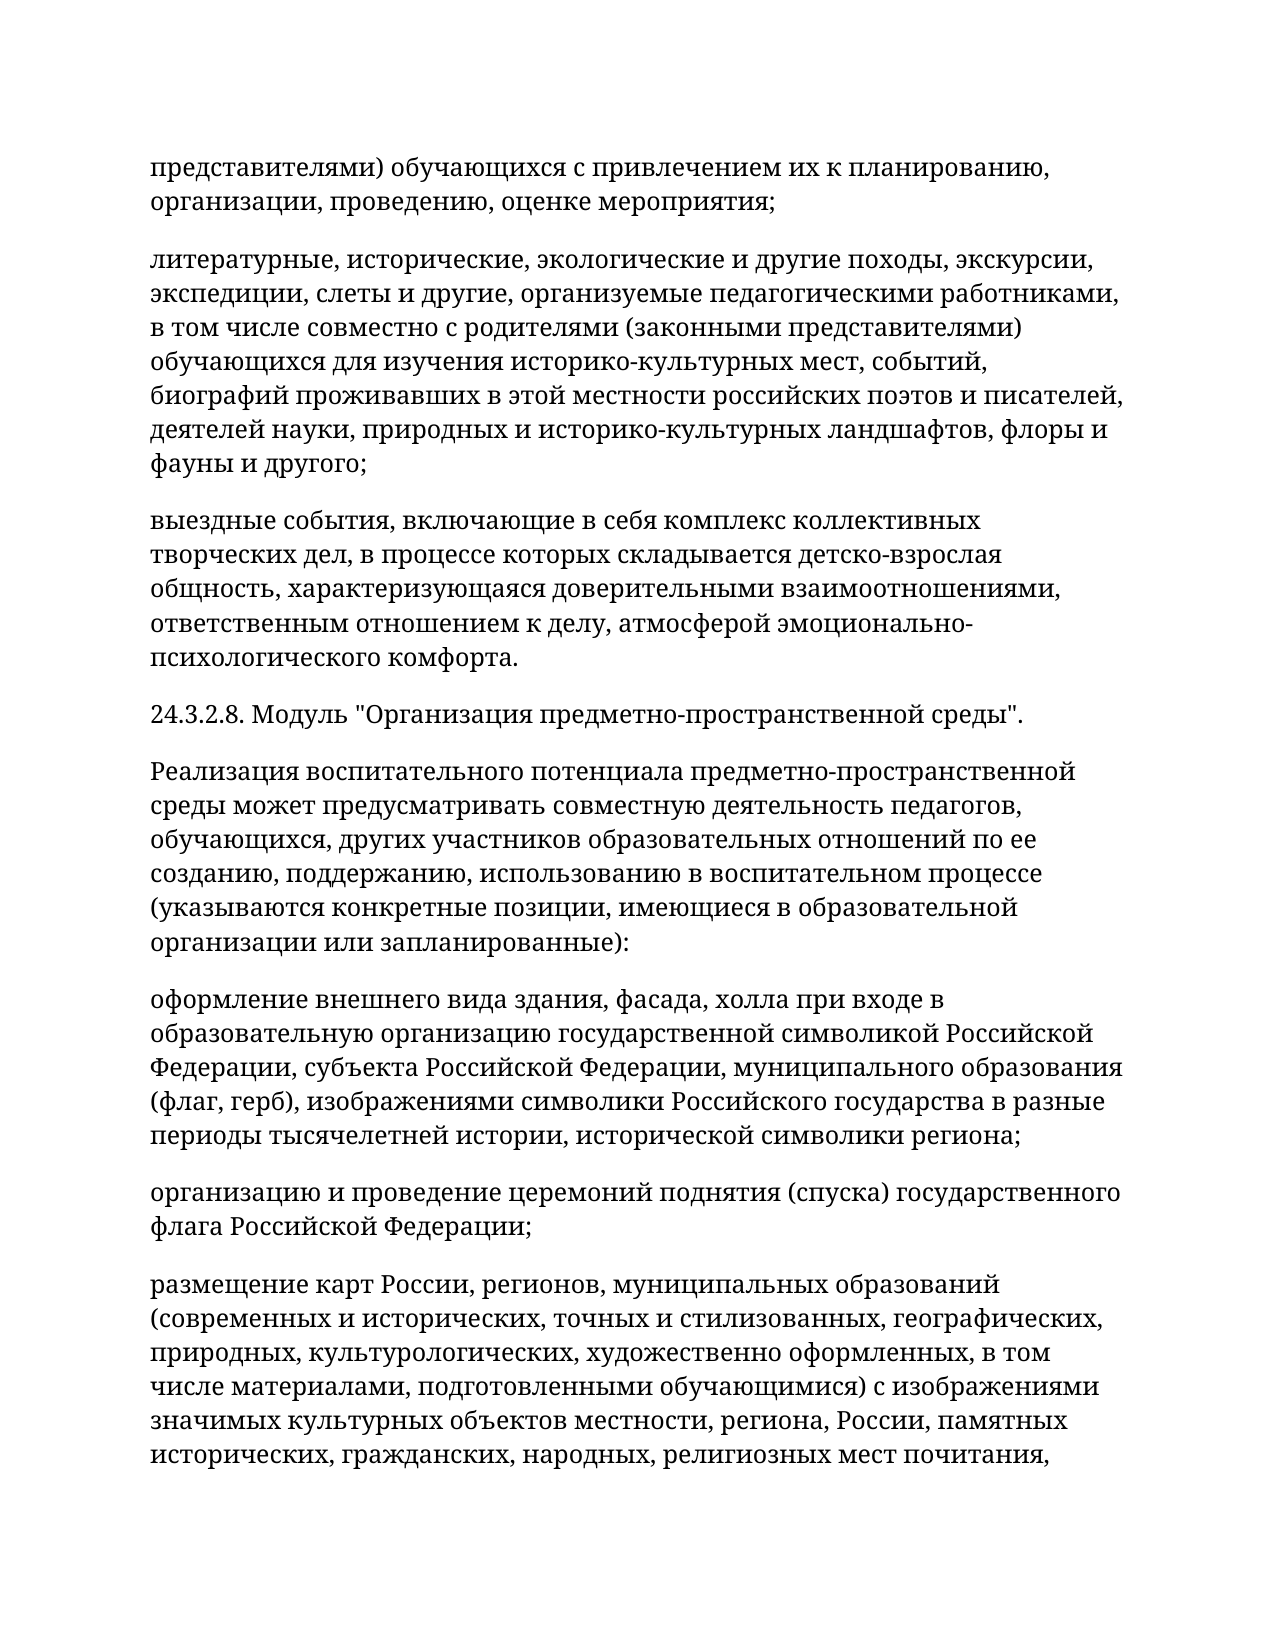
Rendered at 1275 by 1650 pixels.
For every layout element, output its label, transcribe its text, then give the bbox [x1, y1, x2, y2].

text оформление внешнего вида здания, фасада, холла при входе в образовательную организацию государственной символикой Российской Федерации, субъекта Российской Федерации, муниципального образования (флаг, герб), изображениями символики Российского государства в разные периоды тысячелетней истории, исторической символики региона; [150, 981, 1125, 1152]
text литературные, исторические, экологические и другие походы, экскурсии, экспедиции, слеты и другие, организуемые педагогическими работниками, в том числе совместно с родителями (законными представителями) обучающихся для изучения историко-культурных мест, событий, биографий проживавших в этой местности российских поэтов и писателей, деятелей науки, природных и историко-культурных ландшафтов, флоры и фауны и другого; [150, 241, 1125, 480]
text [150, 1266, 1125, 1471]
text Реализация воспитательного потенциала предметно-пространственной среды может предусматривать совместную деятельность педагогов, обучающихся, других участников образовательных отношений по ее созданию, поддержанию, использованию в воспитательном процессе (указываются конкретные позиции, имеющиеся в образовательной организации или запланированные): [150, 754, 1125, 958]
text выездные события, включающие в себя комплекс коллективных творческих дел, в процессе которых складывается детско-взрослая общность, характеризующаяся доверительными взаимоотношениями, ответственным отношением к делу, атмосферой эмоционально-психологического комфорта. [150, 503, 1125, 673]
text 24.3.2.8. Модуль "Организация предметно-пространственной среды". [150, 697, 1125, 731]
text организацию и проведение церемоний поднятия (спуска) государственного флага Российской Федерации; [150, 1175, 1125, 1243]
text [150, 150, 1125, 218]
